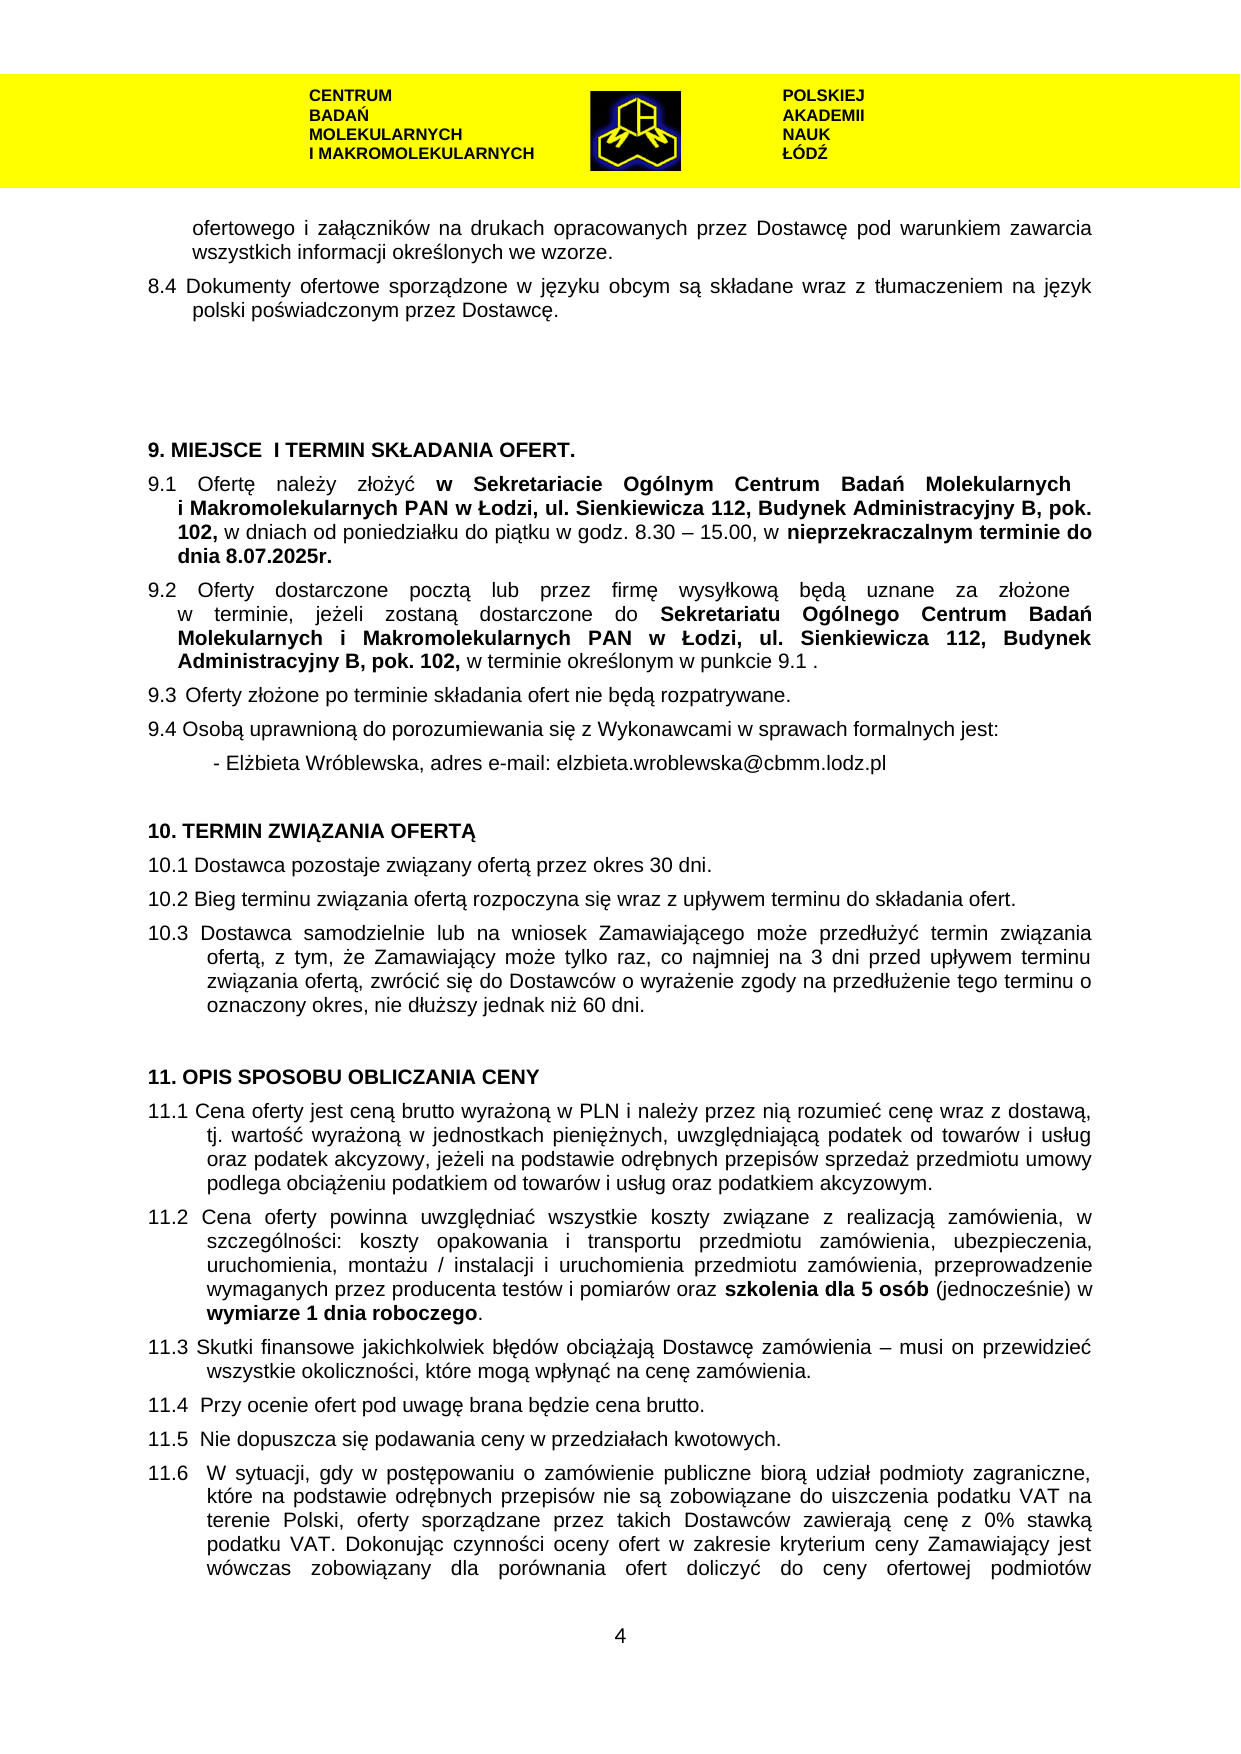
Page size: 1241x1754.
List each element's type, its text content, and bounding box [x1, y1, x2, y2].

text 11.5 Nie dopuszcza się podawania ceny w przedziałach kwotowych. [148, 1426, 1093, 1450]
text 10.2 Bieg terminu związania ofertą rozpoczyna się wraz z upływem terminu do składania ofert. [148, 887, 1093, 911]
text 8.4 Dokumenty ofertowe sporządzone w języku obcym są składane wraz z tłumaczeniem na język polski poświadczonym przez Dostawcę. [148, 274, 1093, 322]
text 10.3 Dostawca samodzielnie lub na wniosek Zamawiającego może przedłużyć termin związania ofertą, z tym, że Zamawiający może tylko raz, co najmniej na 3 dni przed upływem terminu związania ofertą, zwrócić się do Dostawców o wyrażenie zgody na przedłużenie tego terminu o oznaczony okres, nie dłuższy jednak niż 60 dni. [148, 921, 1093, 1017]
text 11. OPIS SPOSOBU OBLICZANIA CENY [148, 1065, 1093, 1089]
text 9.4 Osobą uprawnioną do porozumiewania się z Wykonawcami w sprawach formalnych jest: [148, 717, 1093, 741]
list Oferty złożone po terminie składania ofert nie będą rozpatrywane. [148, 683, 1093, 707]
picture [590, 91, 681, 170]
list 9.1 Ofertę należy złożyć w Sekretariacie Ogólnym Centrum Badań Molekularnych i Makromolekularnych PAN w Łodzi, ul. Sienkiewicza 112, Budynek Administracyjny B, pok. 102, w dniach od poniedziałku do piątku w godz. 8.30 – 15.00, w nieprzekraczalnym terminie do dnia 8.07.2025r. [148, 472, 1093, 567]
text 11.4 Przy ocenie ofert pod uwagę brana będzie cena brutto. [148, 1392, 1093, 1416]
text 10.1 Dostawca pozostaje związany ofertą przez okres 30 dni. [148, 853, 1093, 877]
text 9.2 Oferty dostarczone pocztą lub przez firmę wysyłkową będą uznane za złożone w terminie, jeżeli zostaną dostarczone do Sekretariatu Ogólnego Centrum Badań Molekularnych i Makromolekularnych PAN w Łodzi, ul. Sienkiewicza 112, Budynek Administracyjny B, pok. 102, w terminie określonym w punkcie 9.1 . [148, 577, 1093, 673]
text 11.3 Skutki finansowe jakichkolwiek błędów obciążają Dostawcę zamówienia – musi on przewidzieć wszystkie okoliczności, które mogą wpłynąć na cenę zamówienia. [148, 1334, 1093, 1382]
text 11.2 Cena oferty powinna uwzględniać wszystkie koszty związane z realizacją zamówienia, w szczególności: koszty opakowania i transportu przedmiotu zamówienia, ubezpieczenia, uruchomienia, montażu / instalacji i uruchomienia przedmiotu zamówienia, przeprowadzenie wymaganych przez producenta testów i pomiarów oraz szkolenia dla 5 osób (jednocześnie) w wymiarze 1 dnia roboczego. [148, 1205, 1093, 1324]
text 9. MIEJSCE I TERMIN SKŁADANIA OFERT. [148, 438, 1093, 462]
text 10. TERMIN ZWIĄZANIA OFERTĄ [148, 819, 1093, 843]
text - Elżbieta Wróblewska, adres e-mail: elzbieta.wroblewska@cbmm.lodz.pl [190, 751, 1093, 775]
text 11.1 Cena oferty jest ceną brutto wyrażoną w PLN i należy przez nią rozumieć cenę wraz z dostawą, tj. wartość wyrażoną w jednostkach pieniężnych, uwzględniającą podatek od towarów i usług oraz podatek akcyzowy, jeżeli na podstawie odrębnych przepisów sprzedaż przedmiotu umowy podlega obciążeniu podatkiem od towarów i usług oraz podatkiem akcyzowym. [148, 1099, 1093, 1195]
